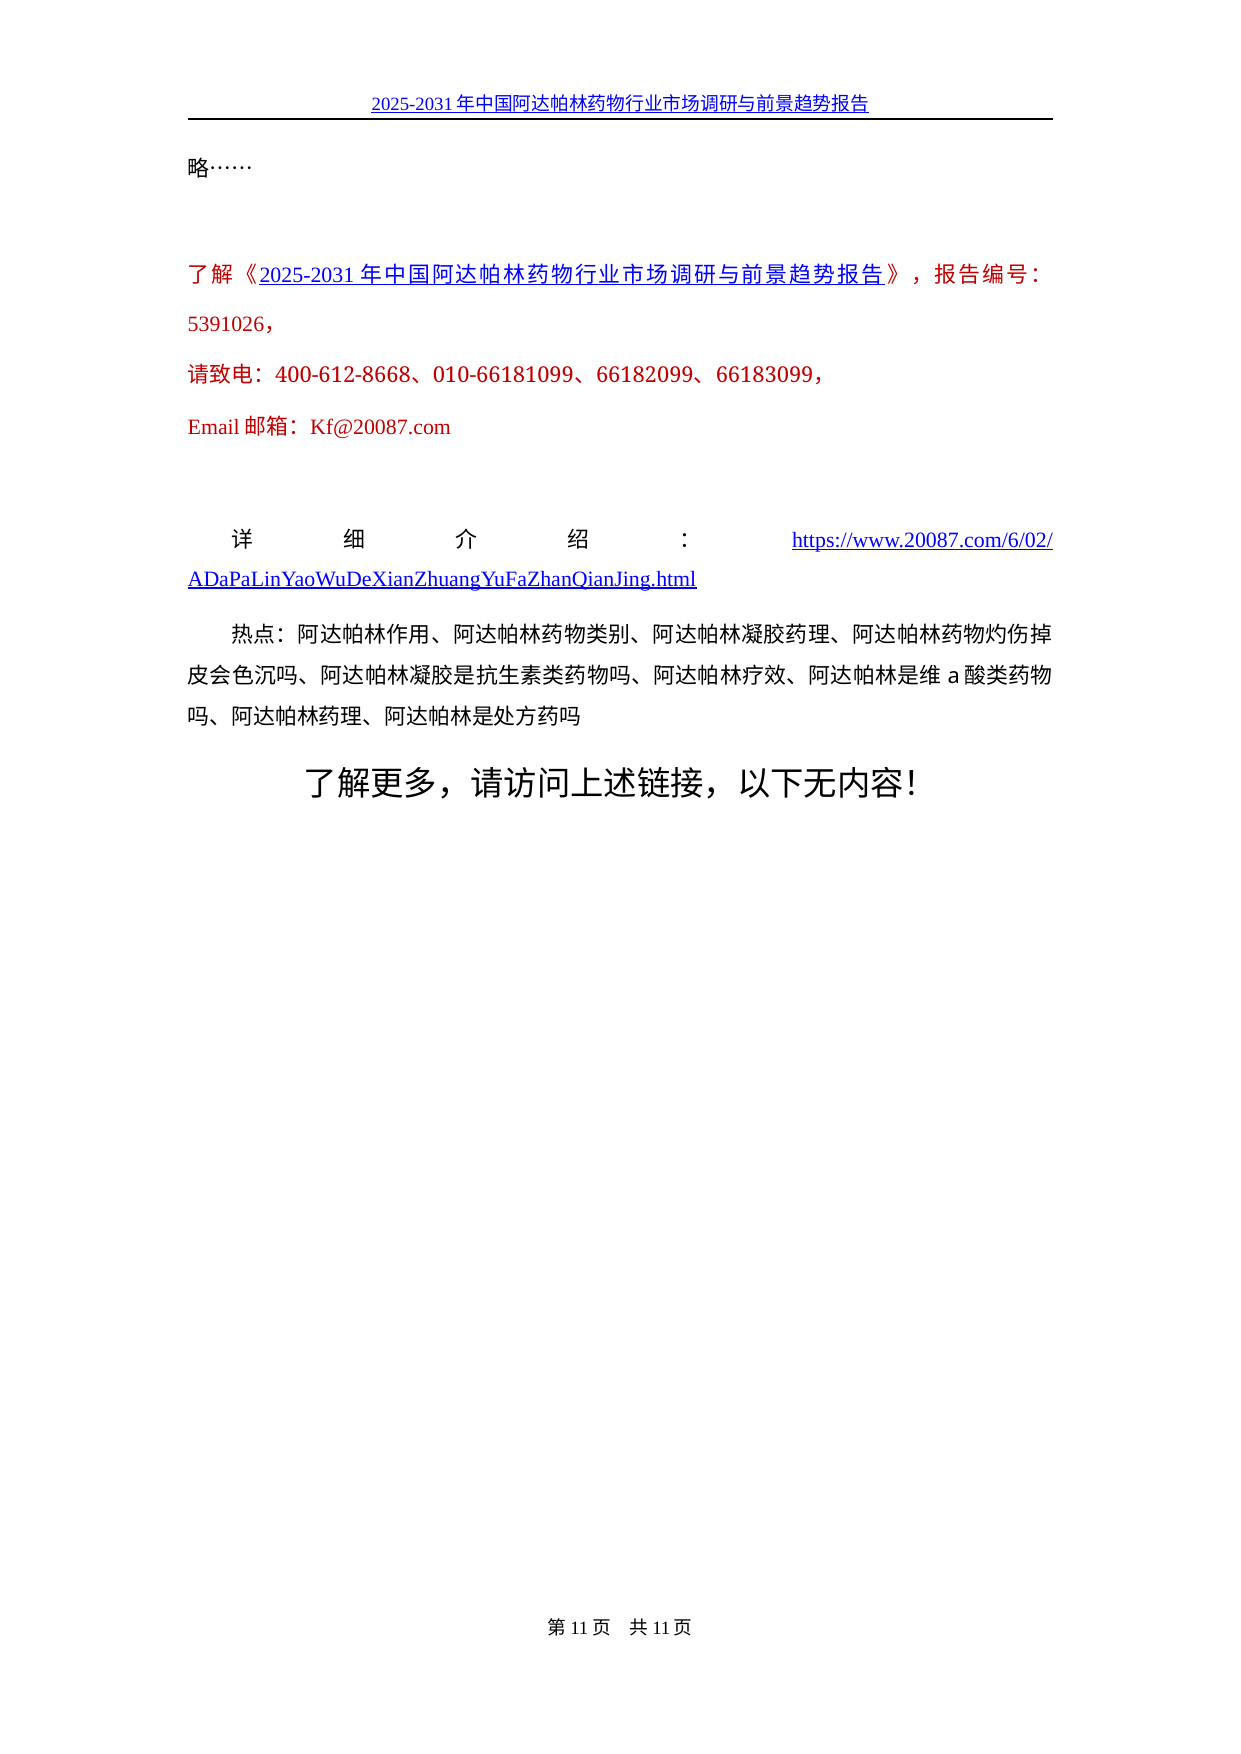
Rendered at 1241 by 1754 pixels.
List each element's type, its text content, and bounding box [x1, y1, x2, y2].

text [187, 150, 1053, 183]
text 热点：阿达帕林作用、阿达帕林药物类别、阿达帕林凝胶药理、阿达帕林药物灼伤掉皮会色沉吗、阿达帕林凝胶是抗生素类药物吗、阿达帕林疗效、阿达帕林是维a酸类药物吗、阿达帕林药理、阿达帕林是处方药吗 [187, 617, 1053, 731]
text Email邮箱：Kf@20087.com [187, 408, 1053, 441]
text 了解《2025-2031年中国阿达帕林药物行业市场调研与前景趋势报告》，报告编号：5391026， [187, 257, 1053, 338]
title 了解更多，请访问上述链接，以下无内容！ [187, 748, 1053, 813]
text 详细介绍：https://www.20087.com/6/02/ADaPaLinYaoWuDeXianZhuangYuFaZhanQianJing.html [187, 521, 1053, 594]
text 请致电：400-612-8668、010-66181099、66182099、66183099， [187, 357, 1053, 389]
